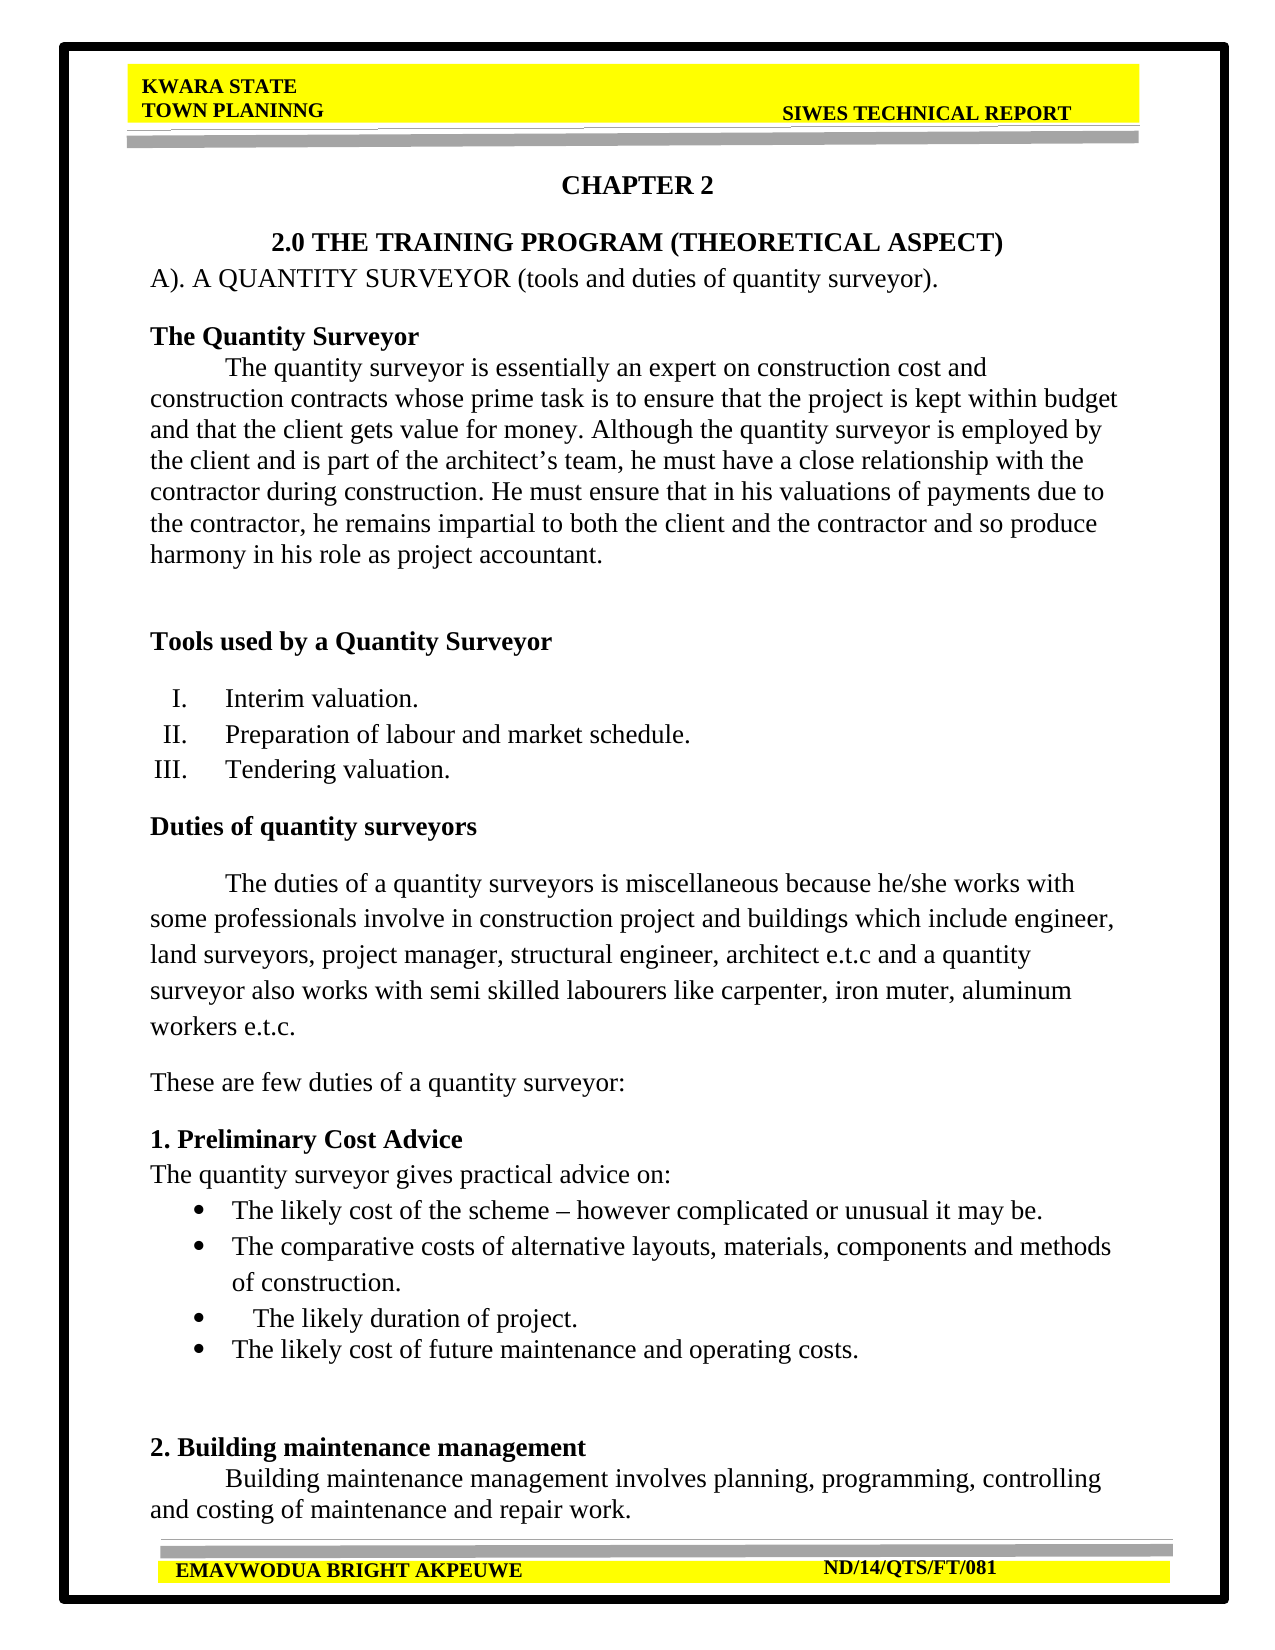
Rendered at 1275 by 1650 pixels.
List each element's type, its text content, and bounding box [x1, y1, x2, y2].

text 1. Preliminary Cost Advice [150, 1123, 1125, 1154]
text These are few duties of a quantity surveyor: [150, 1066, 1125, 1097]
text CHAPTER 2 [150, 169, 1125, 201]
text The duties of a quantity surveyors is miscellaneous because he/she works with some professionals involve in construction project and buildings which include engineer, land surveyors, project manager, structural engineer, architect e.t.c and a quantity surveyor also works with semi skilled labourers like carpenter, iron muter, aluminum workers e.t.c. [150, 867, 1125, 1041]
text 2. Building maintenance management [150, 1431, 1125, 1462]
text Tools used by a Quantity Surveyor [150, 626, 1125, 657]
text 2.0 THE TRAINING PROGRAM (THEORETICAL ASPECT) [150, 226, 1125, 257]
text A). A QUANTITY SURVEYOR (tools and duties of quantity surveyor). [150, 262, 1125, 293]
list Tendering valuation. [187, 753, 1125, 785]
text The quantity surveyor gives practical advice on: [150, 1158, 1125, 1189]
text Building maintenance management involves planning, programming, controlling and costing of maintenance and repair work. [150, 1462, 1125, 1524]
list Interim valuation. [187, 682, 1125, 713]
text The Quantity Surveyor [150, 320, 1125, 351]
list Preparation of labour and market schedule. [187, 718, 1125, 749]
list The comparative costs of alternative layouts, materials, components and methods of construction. [194, 1230, 1125, 1297]
list The likely duration of project. [194, 1302, 1125, 1333]
text The quantity surveyor is essentially an expert on construction cost and construction contracts whose prime task is to ensure that the project is kept within budget and that the client gets value for money. Although the quantity surveyor is employed by the client and is part of the architect’s team, he must have a close relationship with the contractor during construction. He must ensure that in his valuations of payments due to the contractor, he remains impartial to both the client and the contractor and so produce harmony in his role as project accountant. [150, 351, 1125, 569]
list The likely cost of future maintenance and operating costs. [194, 1333, 1125, 1364]
list The likely cost of the scheme – however complicated or unusual it may be. [194, 1194, 1125, 1225]
text Duties of quantity surveyors [150, 810, 1125, 841]
